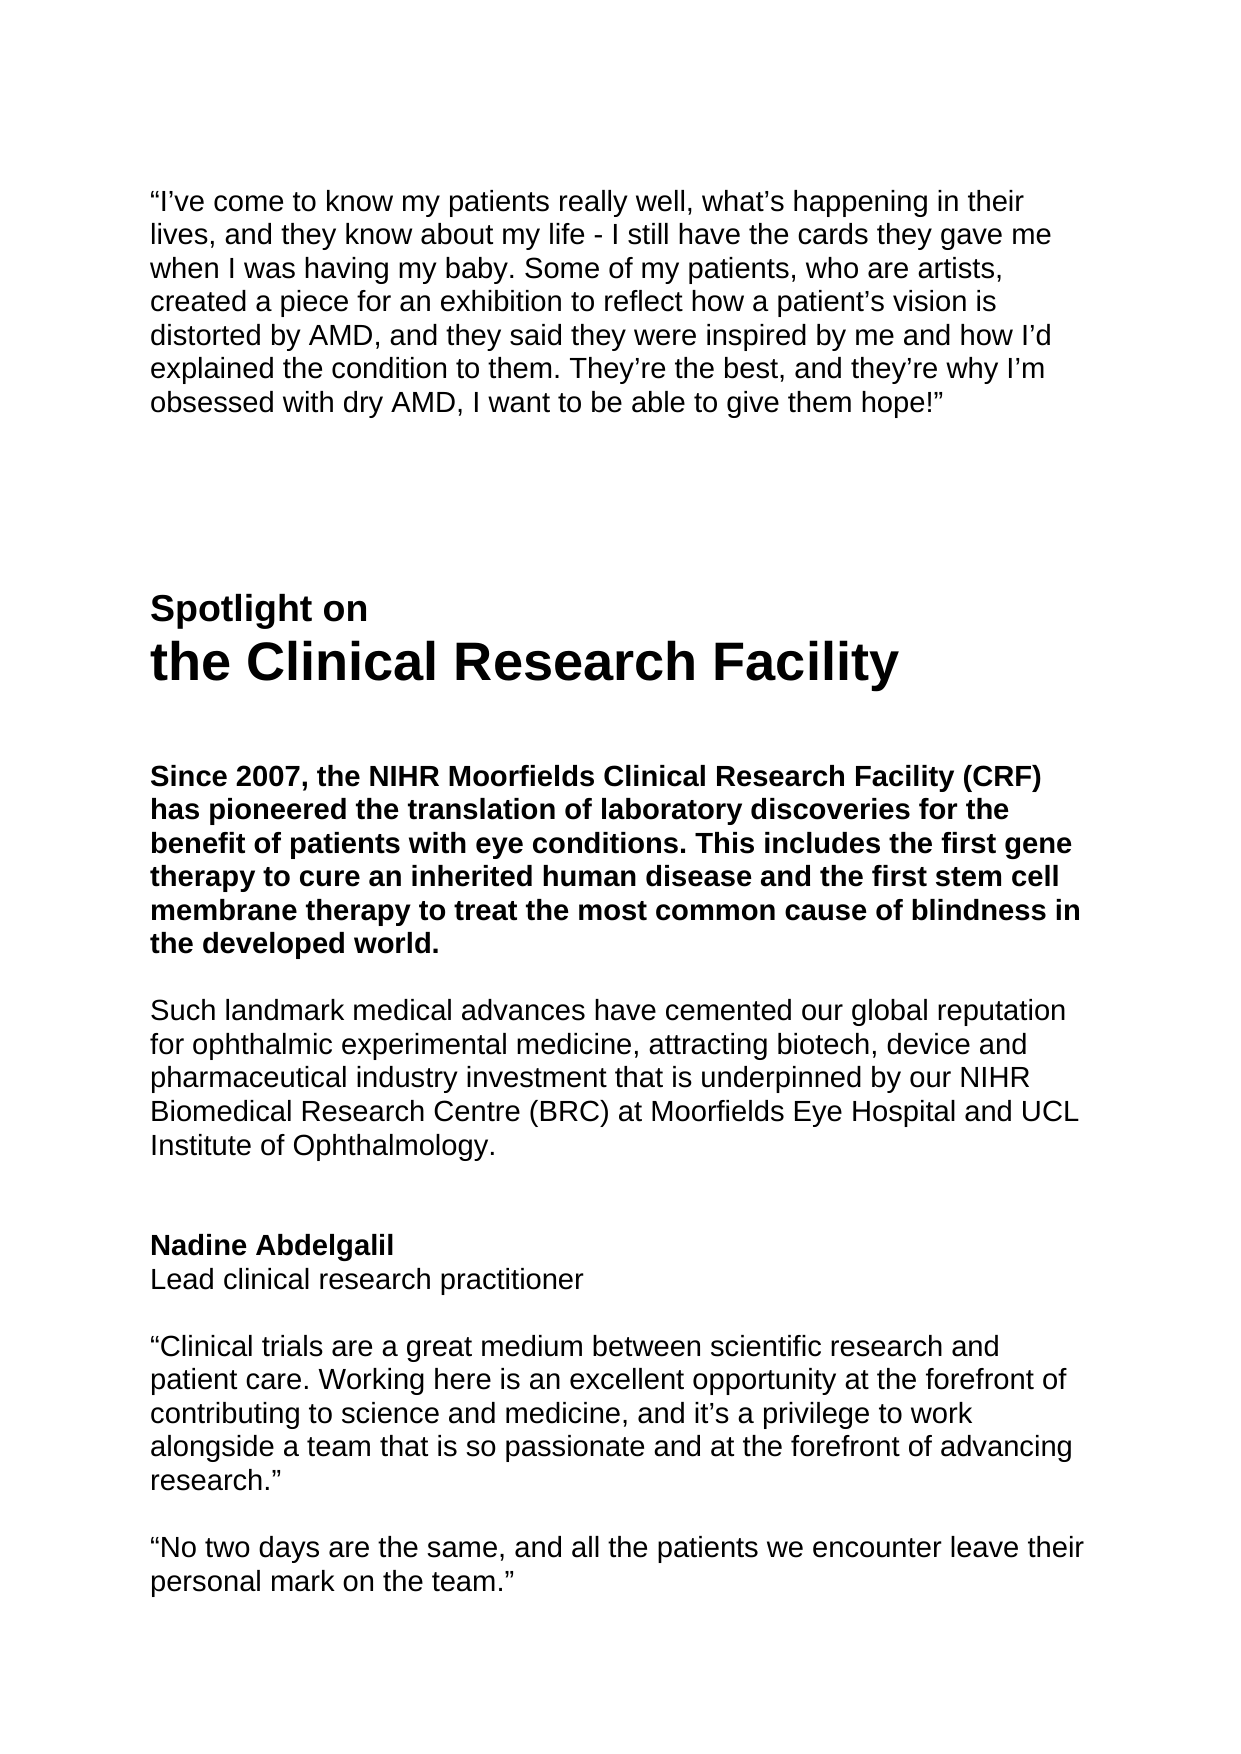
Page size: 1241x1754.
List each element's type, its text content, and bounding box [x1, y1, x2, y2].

text Such landmark medical advances have cemented our global reputation for ophthalmic experimental medicine, attracting biotech, device and pharmaceutical industry investment that is underpinned by our NIHR Biomedical Research Centre (BRC) at Moorfields Eye Hospital and UCL Institute of Ophthalmology. [150, 993, 1090, 1161]
text Since 2007, the NIHR Moorfields Clinical Research Facility (CRF) has pioneered the translation of laboratory discoveries for the benefit of patients with eye conditions. This includes the first gene therapy to cure an inherited human disease and the first stem cell membrane therapy to treat the most common cause of blindness in the developed world. [150, 758, 1090, 960]
text “I’ve come to know my patients really well, what’s happening in their lives, and they know about my life - I still have the cards they gave me when I was having my baby. Some of my patients, who are artists, created a piece for an exhibition to reflect how a patient’s vision is distorted by AMD, and they said they were inspired by me and how I’d explained the condition to them. They’re the best, and they’re why I’m obsessed with dry AMD, I want to be able to give them hope!” [150, 183, 1090, 418]
text “No two days are the same, and all the patients we encounter leave their personal mark on the team.” [150, 1530, 1090, 1597]
text Spotlight on [150, 586, 1090, 629]
text Nadine Abdelgalil Lead clinical research practitioner [150, 1228, 1090, 1295]
text the Clinical Research Facility [150, 629, 1090, 691]
text “Clinical trials are a great medium between scientific research and patient care. Working here is an excellent opportunity at the forefront of contributing to science and medicine, and it’s a privilege to work alongside a team that is so passionate and at the forefront of advancing research.” [150, 1329, 1090, 1496]
